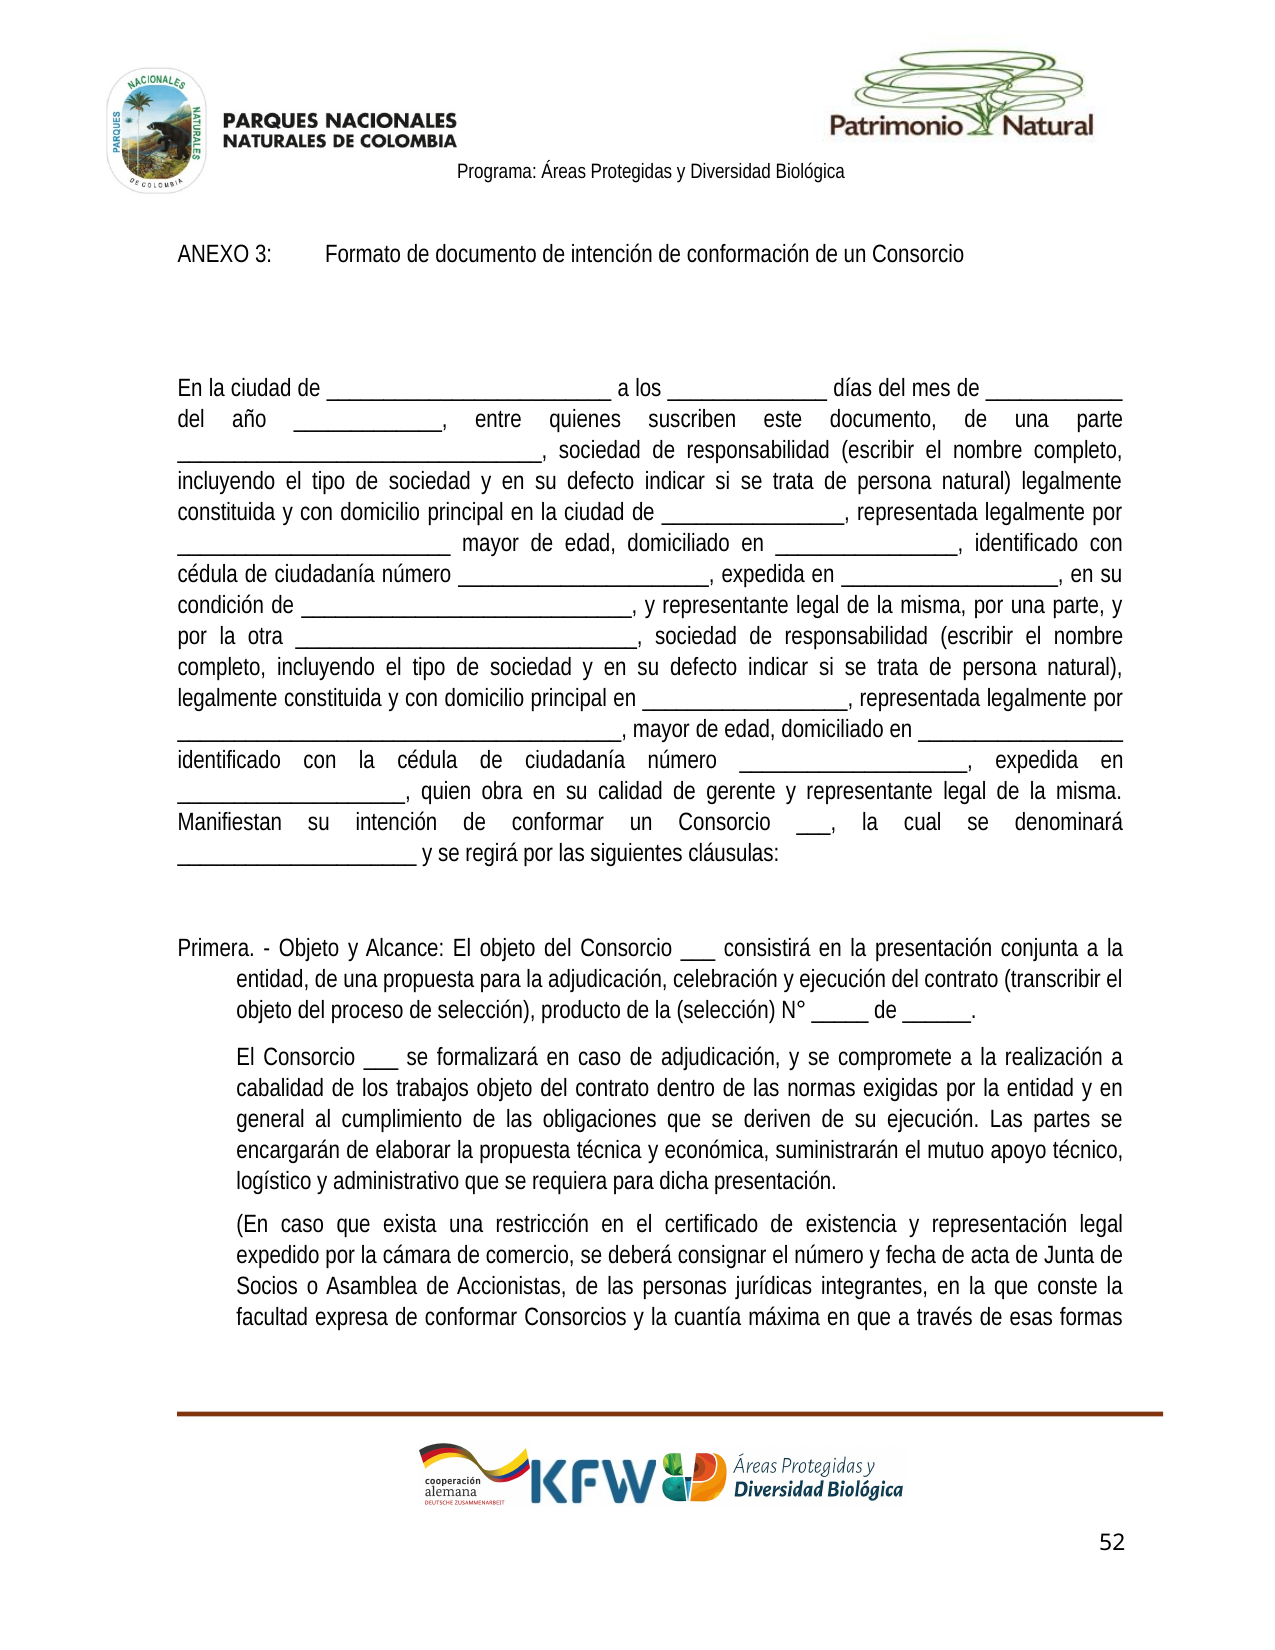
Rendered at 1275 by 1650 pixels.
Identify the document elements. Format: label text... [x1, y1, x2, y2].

text El Consorcio ___ se formalizará en caso de adjudicación, y se compromete a la realización a cabalidad de los trabajos objeto del contrato dentro de las normas exigidas por la entidad y en general al cumplimiento de las obligaciones que se deriven de su ejecución. Las partes se encargarán de elaborar la propuesta técnica y económica, suministrarán el mutuo apoyo técnico, logístico y administrativo que se requiera para dicha presentación. [236, 1042, 1125, 1194]
text En la ciudad de _________________________ a los ______________ días del mes de ____________ del año _____________, entre quienes suscriben este documento, de una parte ________________________________, sociedad de responsabilidad (escribir el nombre completo, incluyendo el tipo de sociedad y en su defecto indicar si se trata de persona natural) legalmente constituida y con domicilio principal en la ciudad de ________________, representada legalmente por ________________________ mayor de edad, domiciliado en ________________, identificado con cédula de ciudadanía número ______________________, expedida en ___________________, en su condición de _____________________________, y representante legal de la misma, por una parte, y por la otra ______________________________, sociedad de responsabilidad (escribir el nombre completo, incluyendo el tipo de sociedad y en su defecto indicar si se trata de persona natural), legalmente constituida y con domicilio principal en __________________, representada legalmente por _______________________________________, mayor de edad, domiciliado en __________________ identificado con la cédula de ciudadanía número ____________________, expedida en ____________________, quien obra en su calidad de gerente y representante legal de la misma. Manifiestan su intención de conformar un Consorcio ___, la cual se denominará _____________________ y se regirá por las siguientes cláusulas: [177, 373, 1125, 866]
picture [418, 1441, 909, 1507]
picture [94, 54, 464, 202]
picture [813, 34, 1116, 146]
text Primera. - Objeto y Alcance: El objeto del Consorcio ___ consistirá en la presentación conjunta a la entidad, de una propuesta para la adjudicación, celebración y ejecución del contrato (transcribir el objeto del proceso de selección), producto de la (selección) N° _____ de ______. [177, 933, 1125, 1023]
